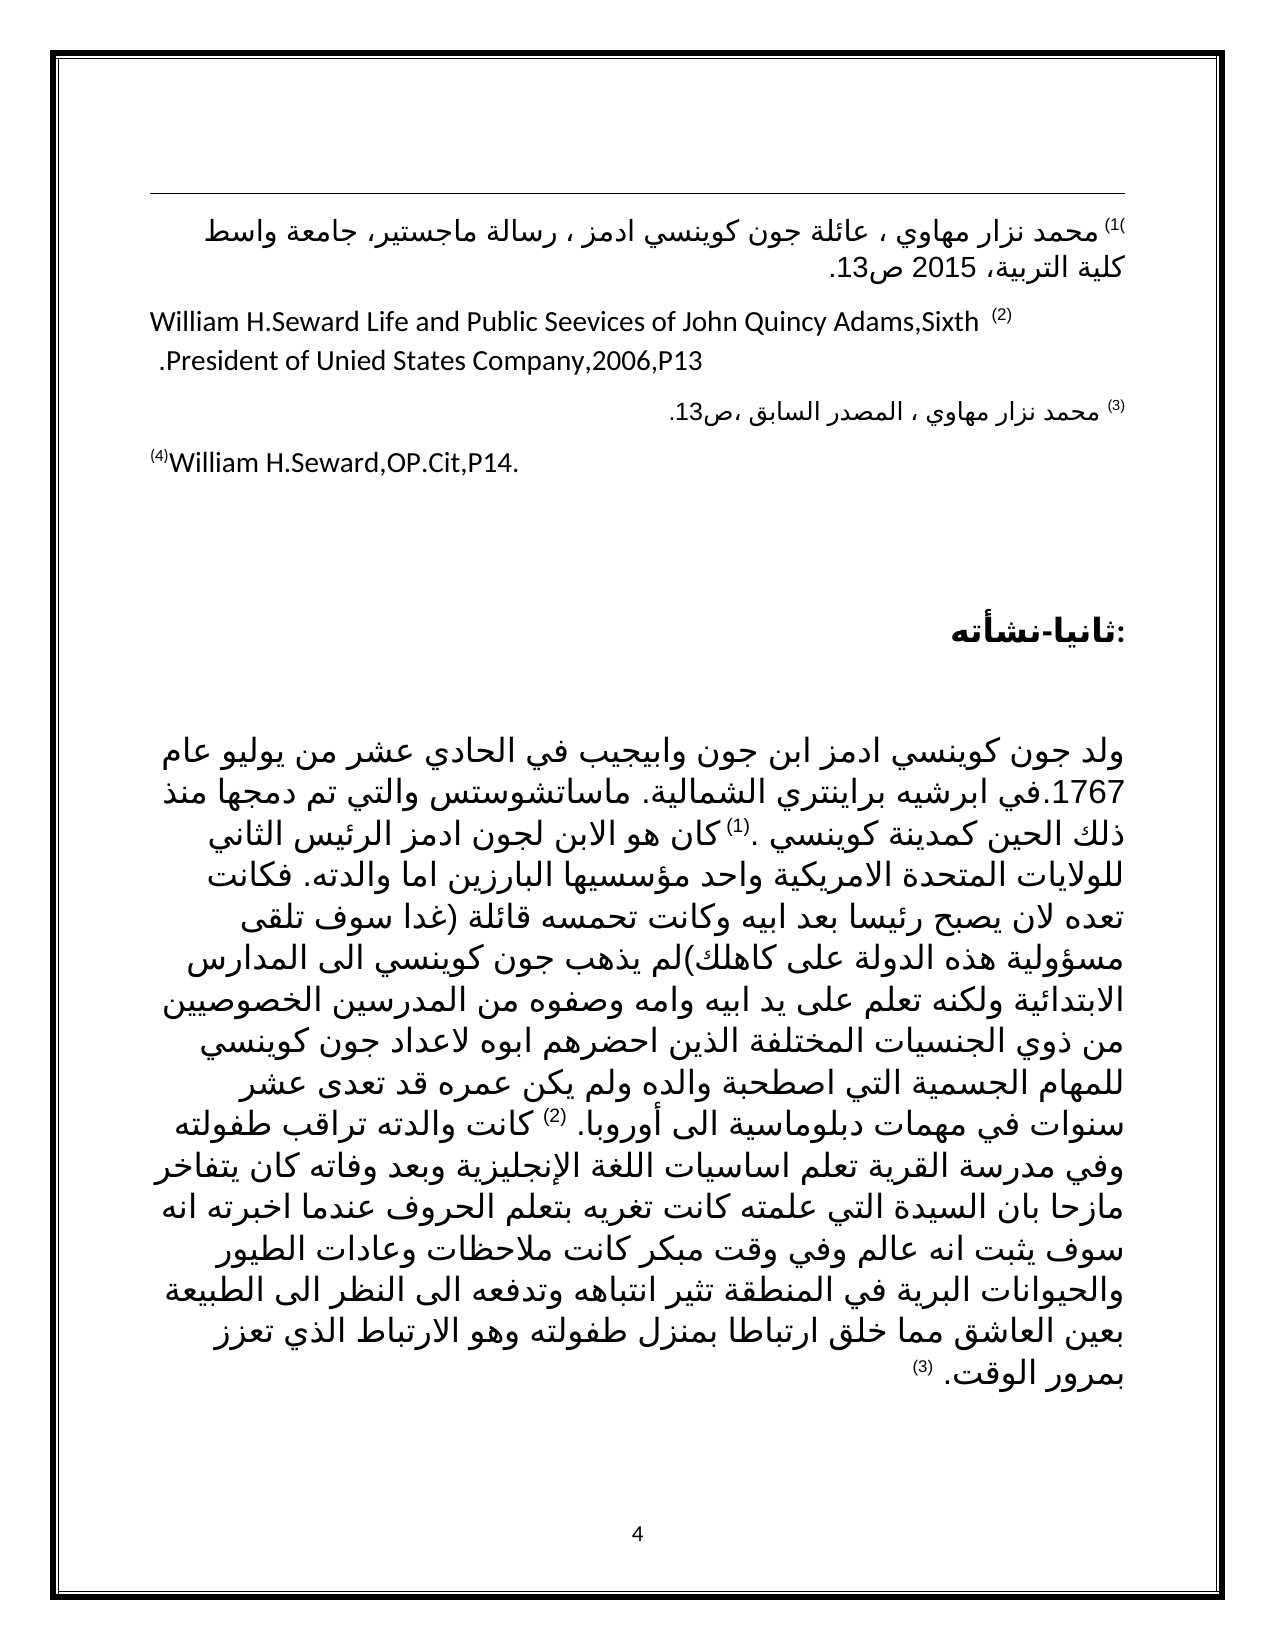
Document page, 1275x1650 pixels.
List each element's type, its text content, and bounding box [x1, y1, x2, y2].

text (4)William H.Seward,OP.Cit,P14. [150, 444, 1125, 480]
text (3) محمد نزار مهاوي ، المصدر السابق ،ص13. [150, 397, 1125, 426]
text )1) محمد نزار مهاوي ، عائلة جون كوينسي ادمز ، رسالة ماجستير، جامعة واسط كلية التربية، 2015 ص13. [150, 214, 1125, 284]
text ثانيا-نشأته: [150, 610, 1125, 651]
text ولد جون كوينسي ادمز ابن جون وابيجيب في الحادي عشر من يوليو عام 1767.في ابرشيه براينتري الشمالية. ماساتشوستس والتي تم دمجها منذ ذلك الحين كمدينة كوينسي .(1) كان هو الابن لجون ادمز الرئيس الثاني للولايات المتحدة الامريكية واحد مؤسسيها البارزين اما والدته. فكانت تعده لان يصبح رئيسا بعد ابيه وكانت تحمسه قائلة (غدا سوف تلقى مسؤولية هذه الدولة على كاهلك)لم يذهب جون كوينسي الى المدارس الابتدائية ولكنه تعلم على يد ابيه وامه وصفوه من المدرسين الخصوصيين من ذوي الجنسيات المختلفة الذين احضرهم ابوه لاعداد جون كوينسي للمهام الجسمية التي اصطحبة والده ولم يكن عمره قد تعدى عشر سنوات في مهمات دبلوماسية الى أوروبا. (2) كانت والدته تراقب طفولته وفي مدرسة القرية تعلم اساسيات اللغة الإنجليزية وبعد وفاته كان يتفاخر مازحا بان السيدة التي علمته كانت تغريه بتعلم الحروف عندما اخبرته انه سوف يثبت انه عالم وفي وقت مبكر كانت ملاحظات وعادات الطيور والحيوانات البرية في المنطقة تثير انتباهه وتدفعه الى النظر الى الطبيعة بعين العاشق مما خلق ارتباطا بمنزل طفولته وهو الارتباط الذي تعزز بمرور الوقت. (3) [150, 731, 1125, 1391]
text (2) William H.Seward Life and Public Seevices of John Quincy Adams,Sixth President of Unied States Company,2006,P13. [150, 303, 1125, 377]
